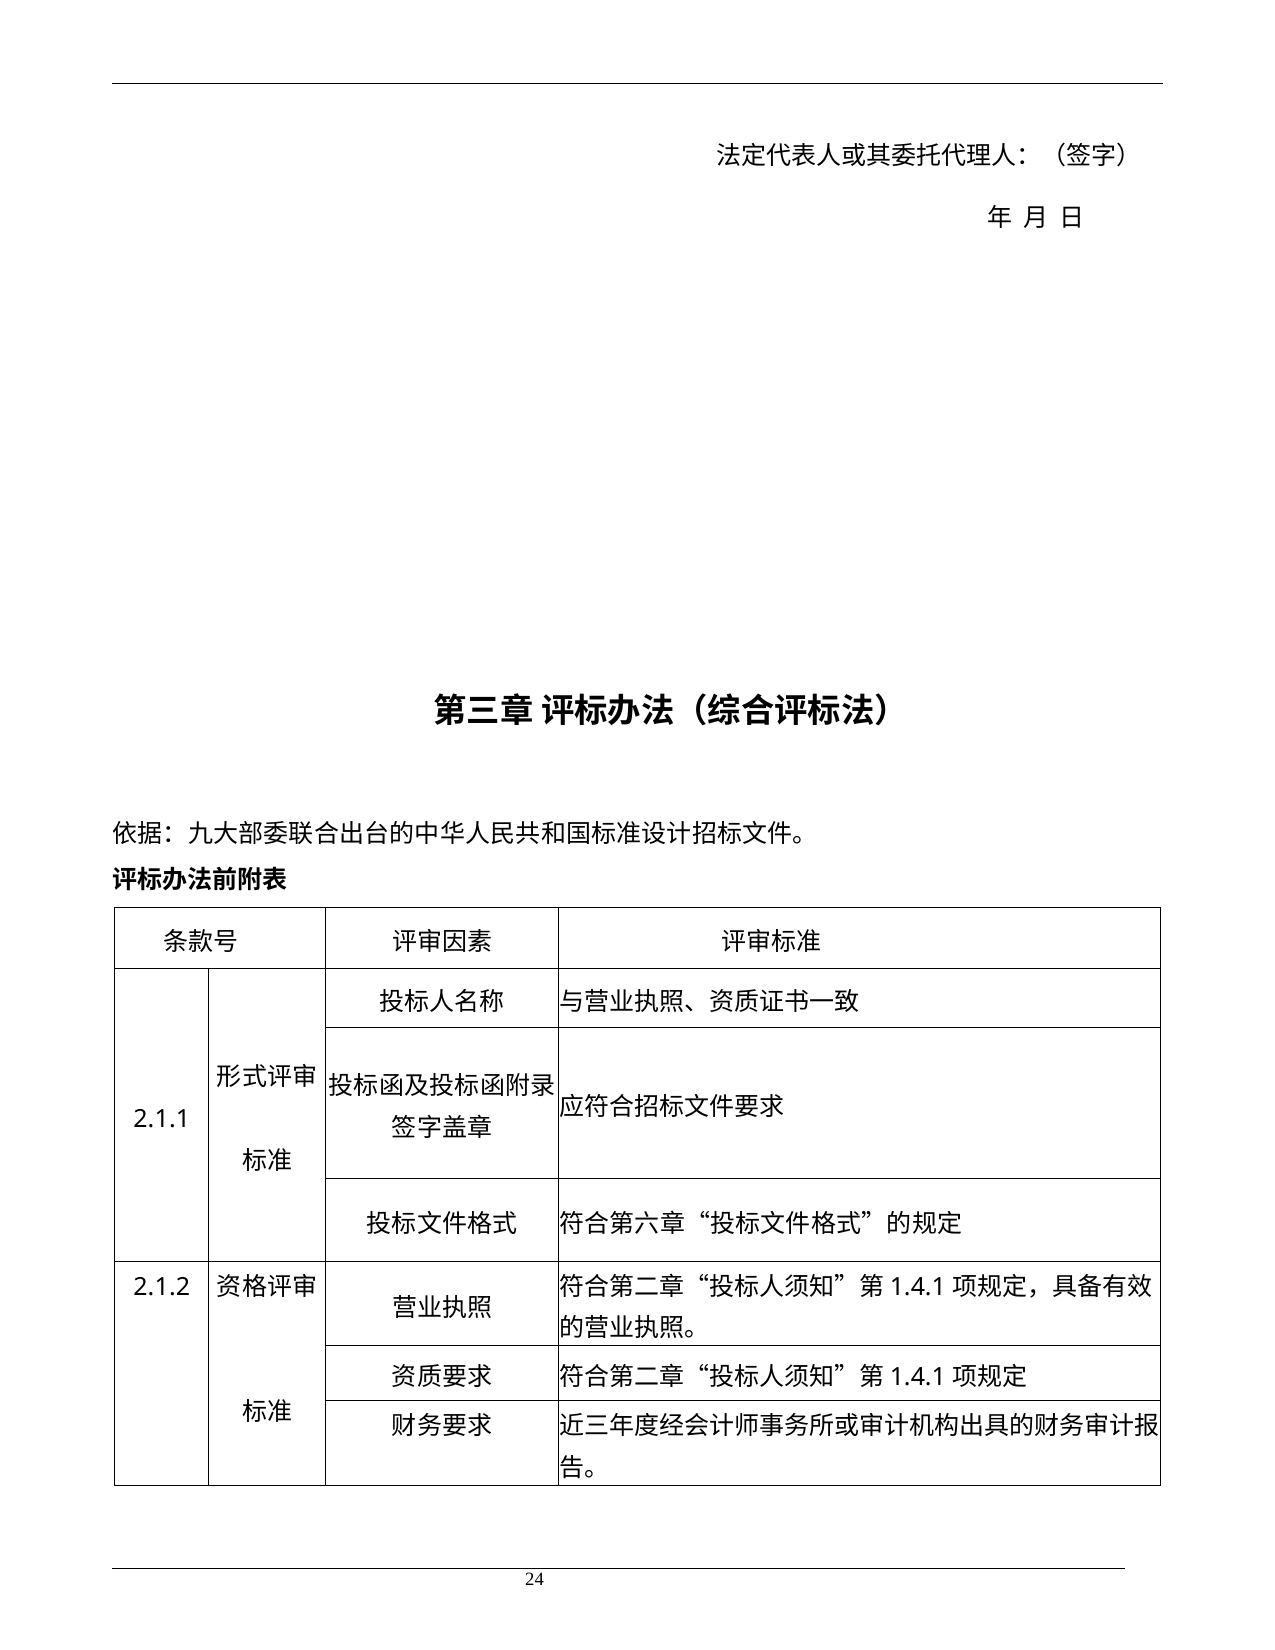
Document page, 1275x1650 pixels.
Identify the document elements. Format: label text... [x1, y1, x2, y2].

text 法定代表人或其委托代理人：（签字） [112, 124, 1141, 174]
table_cell 2.1.1 [115, 969, 208, 1261]
text 年 月 日 [112, 187, 1163, 237]
table_cell 投标人名称 [326, 969, 558, 1027]
table_cell 资格评审 标准 [209, 1262, 325, 1485]
table_cell 应符合招标文件要求 [559, 1028, 1160, 1177]
table_cell 营业执照 [326, 1262, 558, 1345]
table_header 条款号 [115, 908, 325, 968]
table_cell 财务要求 [326, 1401, 558, 1485]
table_cell 投标文件格式 [326, 1179, 558, 1261]
table_cell 形式评审 标准 [209, 969, 325, 1177]
table_header 评审因素 [326, 908, 558, 968]
text 评标办法前附表 [112, 855, 1163, 897]
text 依据：九大部委联合出台的中华人民共和国标准设计招标文件。 [112, 792, 1163, 855]
table_cell 近三年度经会计师事务所或审计机构出具的财务审计报告。 [559, 1401, 1160, 1485]
table_cell 符合第六章“投标文件格式”的规定 [559, 1179, 1160, 1261]
table_cell [209, 1178, 325, 1261]
list 评标办法（综合评标法） [112, 692, 1163, 730]
table_cell 与营业执照、资质证书一致 [559, 969, 1160, 1027]
table_cell 投标函及投标函附录 签字盖章 [326, 1028, 558, 1177]
table_header 评审标准 [559, 908, 1160, 968]
table_cell 符合第二章“投标人须知”第 1.4.1 项规定，具备有效的营业执照。 [559, 1262, 1160, 1345]
table_cell 资质要求 [326, 1346, 558, 1400]
table_cell 符合第二章“投标人须知”第 1.4.1 项规定 [559, 1346, 1160, 1400]
table_cell 2.1.2 [115, 1262, 208, 1485]
